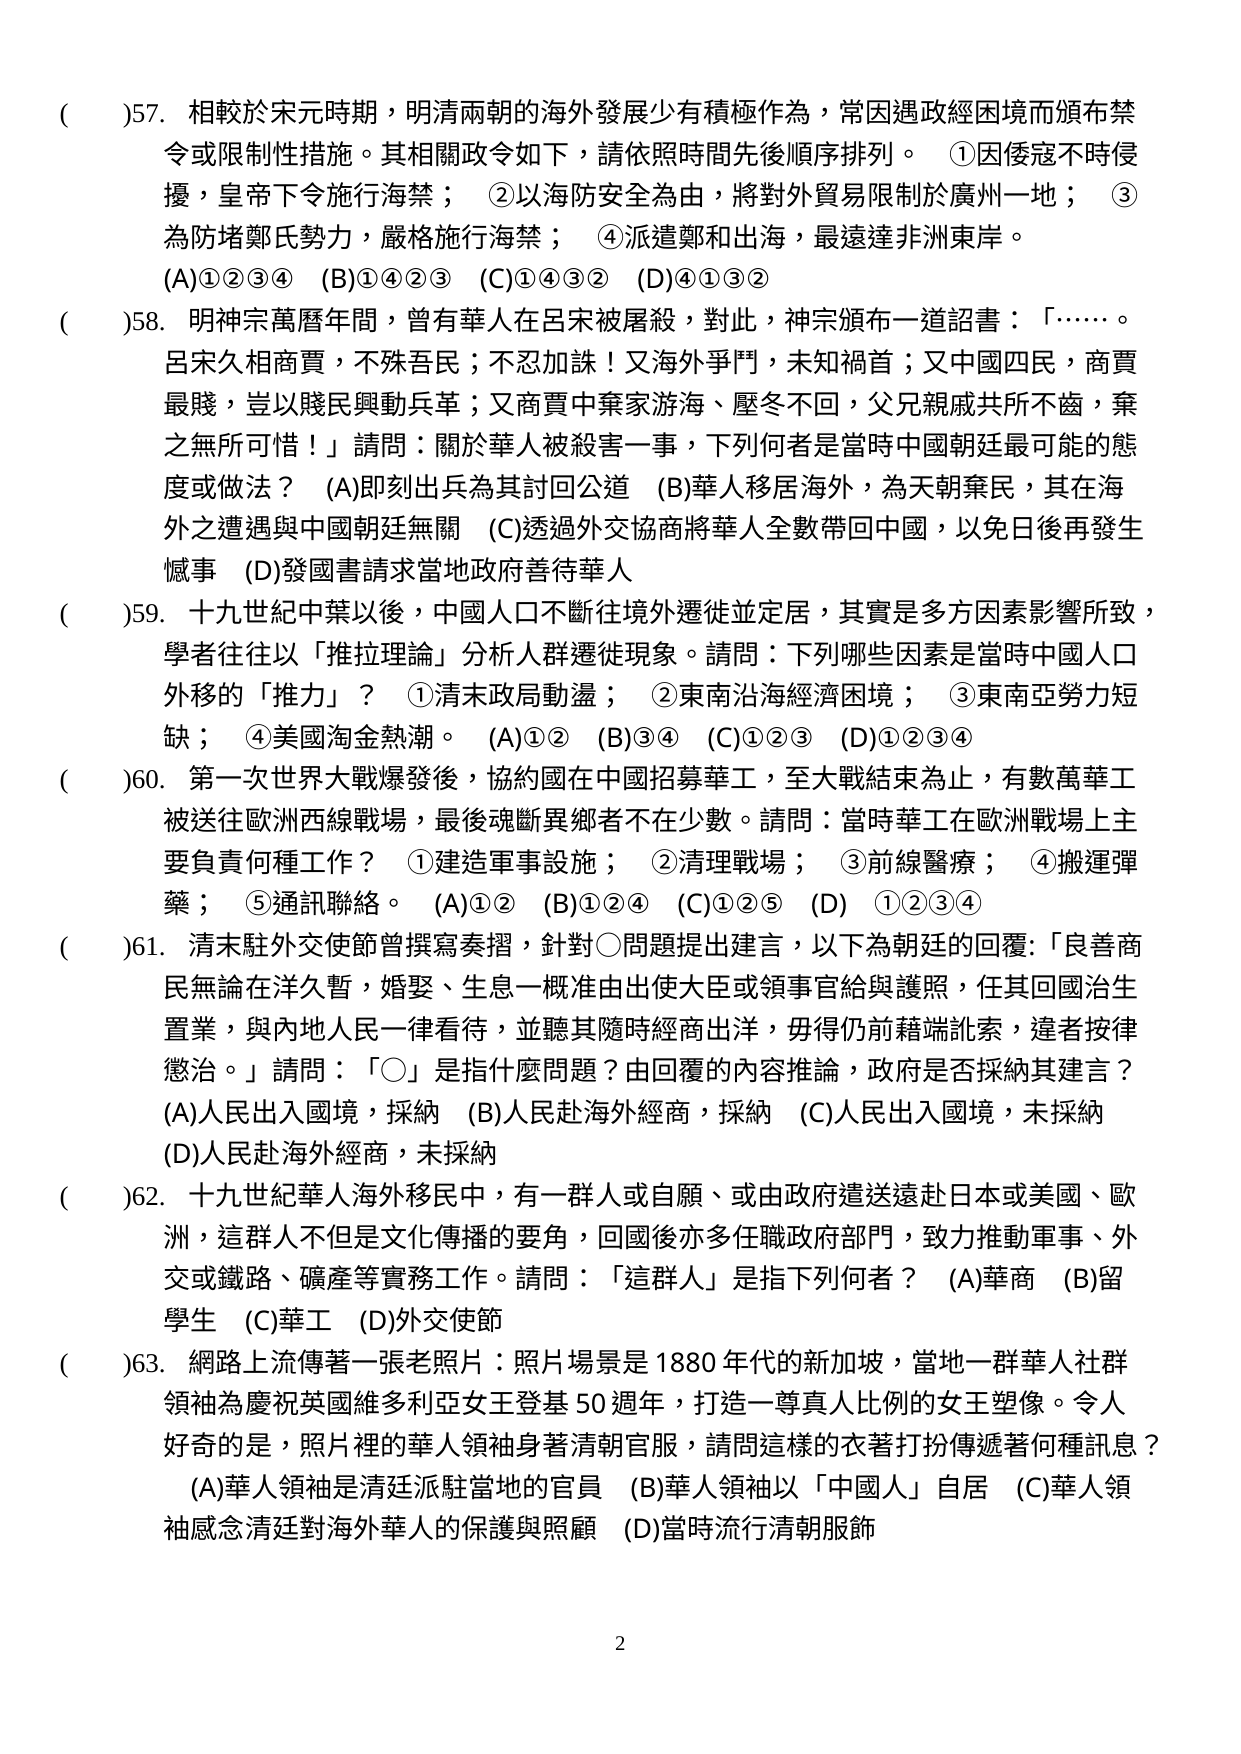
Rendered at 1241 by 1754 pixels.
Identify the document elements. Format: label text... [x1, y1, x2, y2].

list 清末駐外交使節曾撰寫奏摺，針對○問題提出建言，以下為朝廷的回覆:「良善商民無論在洋久暫，婚娶、生息一概准由出使大臣或領事官給與護照，任其回國治生置業，與內地人民一律看待，並聽其隨時經商出洋，毋得仍前藉端訛索，違者按律懲治。」請問：「○」是指什麼問題？由回覆的內容推論，政府是否採納其建言？ (A)人民出入國境，採納 (B)人民赴海外經商，採納 (C)人民出入國境，未採納 (D)人民赴海外經商，未採納 [59, 922, 1152, 1172]
list 第一次世界大戰爆發後，協約國在中國招募華工，至大戰結束為止，有數萬華工被送往歐洲西線戰場，最後魂斷異鄉者不在少數。請問：當時華工在歐洲戰場上主要負責何種工作？ ①建造軍事設施； ②清理戰場； ③前線醫療； ④搬運彈藥； ⑤通訊聯絡。 (A)①② (B)①②④ (C)①②⑤ (D) ①②③④ [59, 755, 1152, 922]
list 網路上流傳著一張老照片：照片場景是1880年代的新加坡，當地一群華人社群領袖為慶祝英國維多利亞女王登基50週年，打造一尊真人比例的女王塑像。令人好奇的是，照片裡的華人領袖身著清朝官服，請問這樣的衣著打扮傳遞著何種訊息？ (A)華人領袖是清廷派駐當地的官員 (B)華人領袖以「中國人」自居 (C)華人領袖感念清廷對海外華人的保護與照顧 (D)當時流行清朝服飾 [59, 1338, 1152, 1547]
list 明神宗萬曆年間，曾有華人在呂宋被屠殺，對此，神宗頒布一道詔書：「……。呂宋久相商賈，不殊吾民；不忍加誅！又海外爭鬥，未知禍首；又中國四民，商賈最賤，豈以賤民興動兵革；又商賈中棄家游海、壓冬不回，父兄親戚共所不齒，棄之無所可惜！」請問：關於華人被殺害一事，下列何者是當時中國朝廷最可能的態度或做法？ (A)即刻出兵為其討回公道 (B)華人移居海外，為天朝棄民，其在海外之遭遇與中國朝廷無關 (C)透過外交協商將華人全數帶回中國，以免日後再發生憾事 (D)發國書請求當地政府善待華人 [59, 297, 1152, 588]
list 相較於宋元時期，明清兩朝的海外發展少有積極作為，常因遇政經困境而頒布禁令或限制性措施。其相關政令如下，請依照時間先後順序排列。 ①因倭寇不時侵擾，皇帝下令施行海禁； ②以海防安全為由，將對外貿易限制於廣州一地； ③為防堵鄭氏勢力，嚴格施行海禁； ④派遣鄭和出海，最遠達非洲東岸。 (A)①②③④ (B)①④②③ (C)①④③② (D)④①③② [59, 88, 1152, 297]
list 十九世紀華人海外移民中，有一群人或自願、或由政府遣送遠赴日本或美國、歐洲，這群人不但是文化傳播的要角，回國後亦多任職政府部門，致力推動軍事、外交或鐵路、礦產等實務工作。請問：「這群人」是指下列何者？ (A)華商 (B)留學生 (C)華工 (D)外交使節 [59, 1172, 1152, 1338]
list 十九世紀中葉以後，中國人口不斷往境外遷徙並定居，其實是多方因素影響所致，學者往往以「推拉理論」分析人群遷徙現象。請問：下列哪些因素是當時中國人口外移的「推力」？ ①清末政局動盪； ②東南沿海經濟困境； ③東南亞勞力短缺； ④美國淘金熱潮。 (A)①② (B)③④ (C)①②③ (D)①②③④ [59, 588, 1152, 755]
